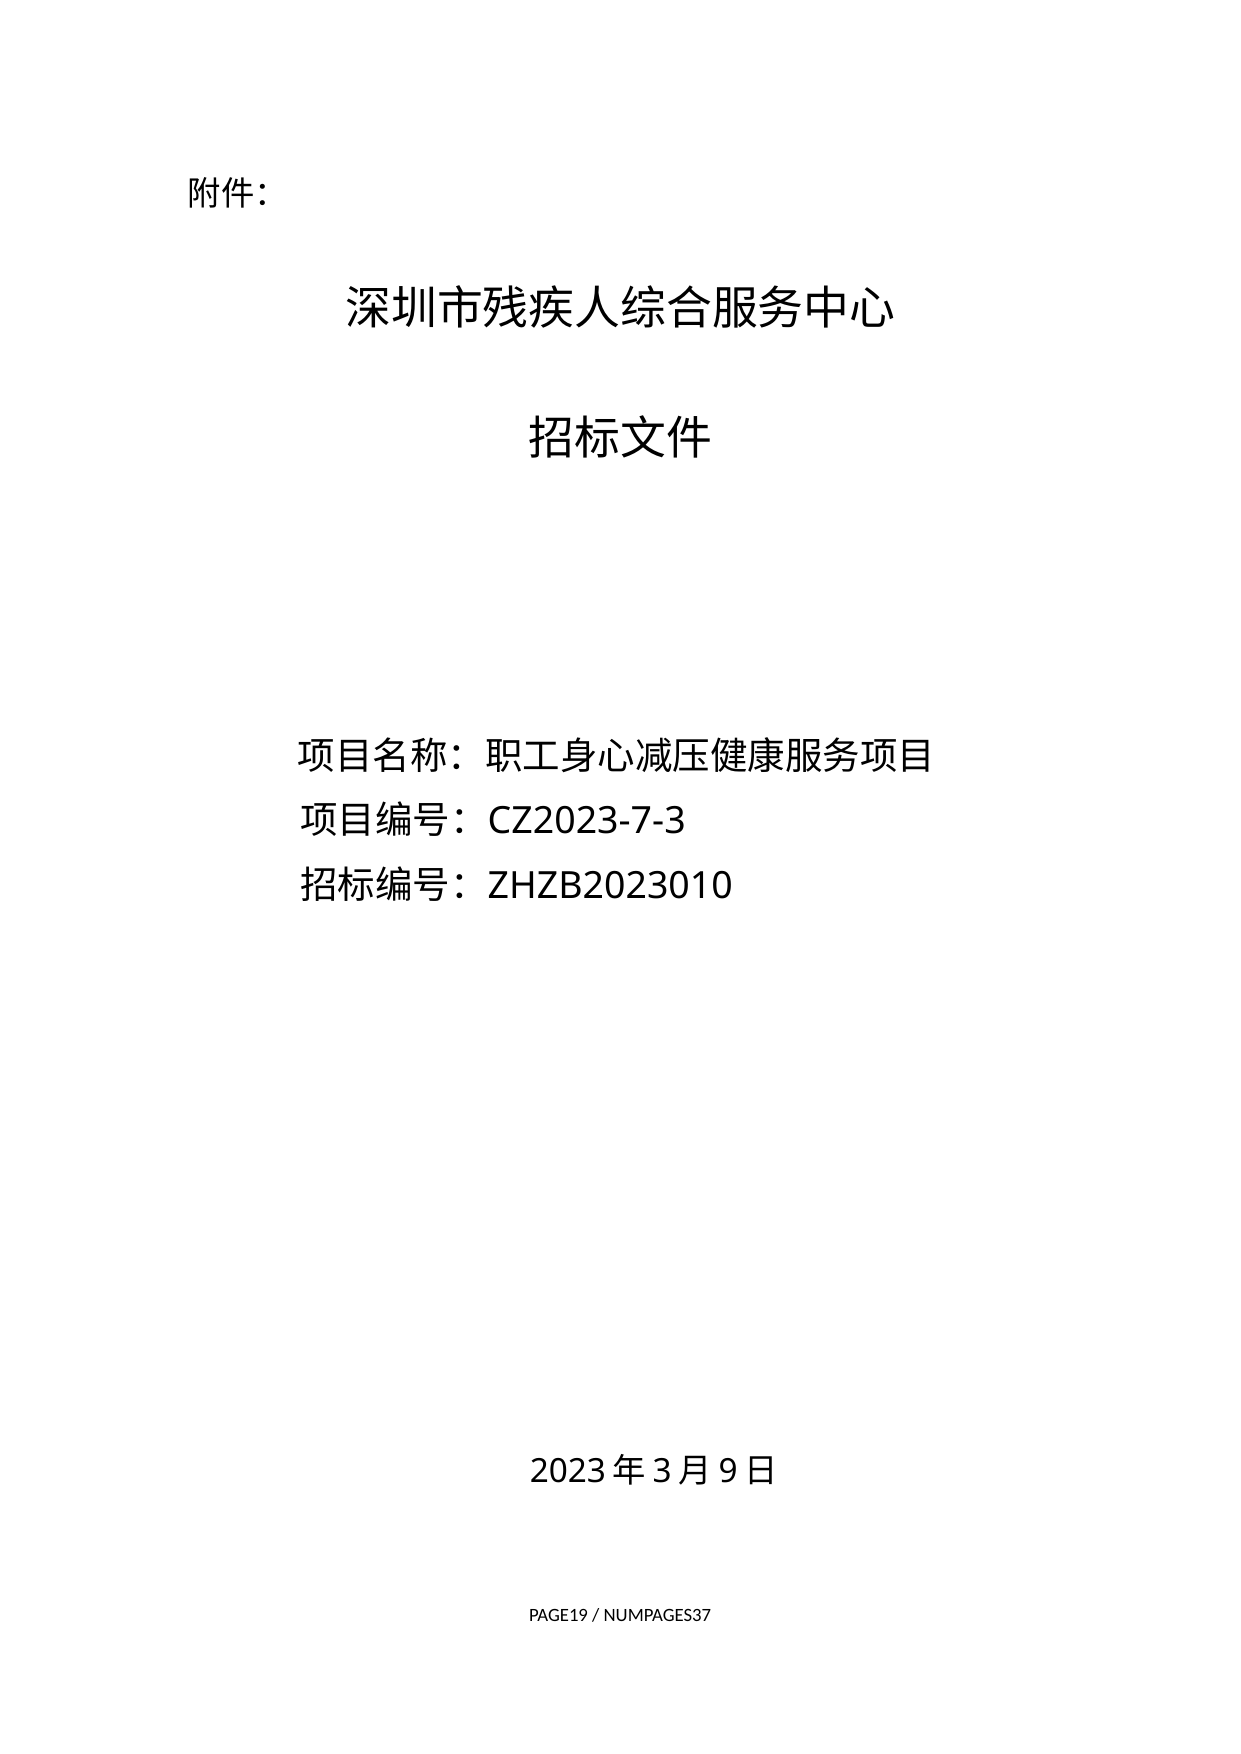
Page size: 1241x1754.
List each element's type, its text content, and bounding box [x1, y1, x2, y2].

text 项目名称：职工身心减压健康服务项目 [298, 720, 1053, 785]
text 2023年3月9日 [187, 1435, 1053, 1500]
text 项目编号：CZ2023-7-3 [187, 785, 1053, 850]
text 附件： [187, 158, 1053, 223]
text 深圳市残疾人综合服务中心 [187, 256, 1053, 353]
text 招标文件 [187, 386, 1053, 483]
text 招标编号：ZHZB2023010 [187, 850, 1053, 915]
